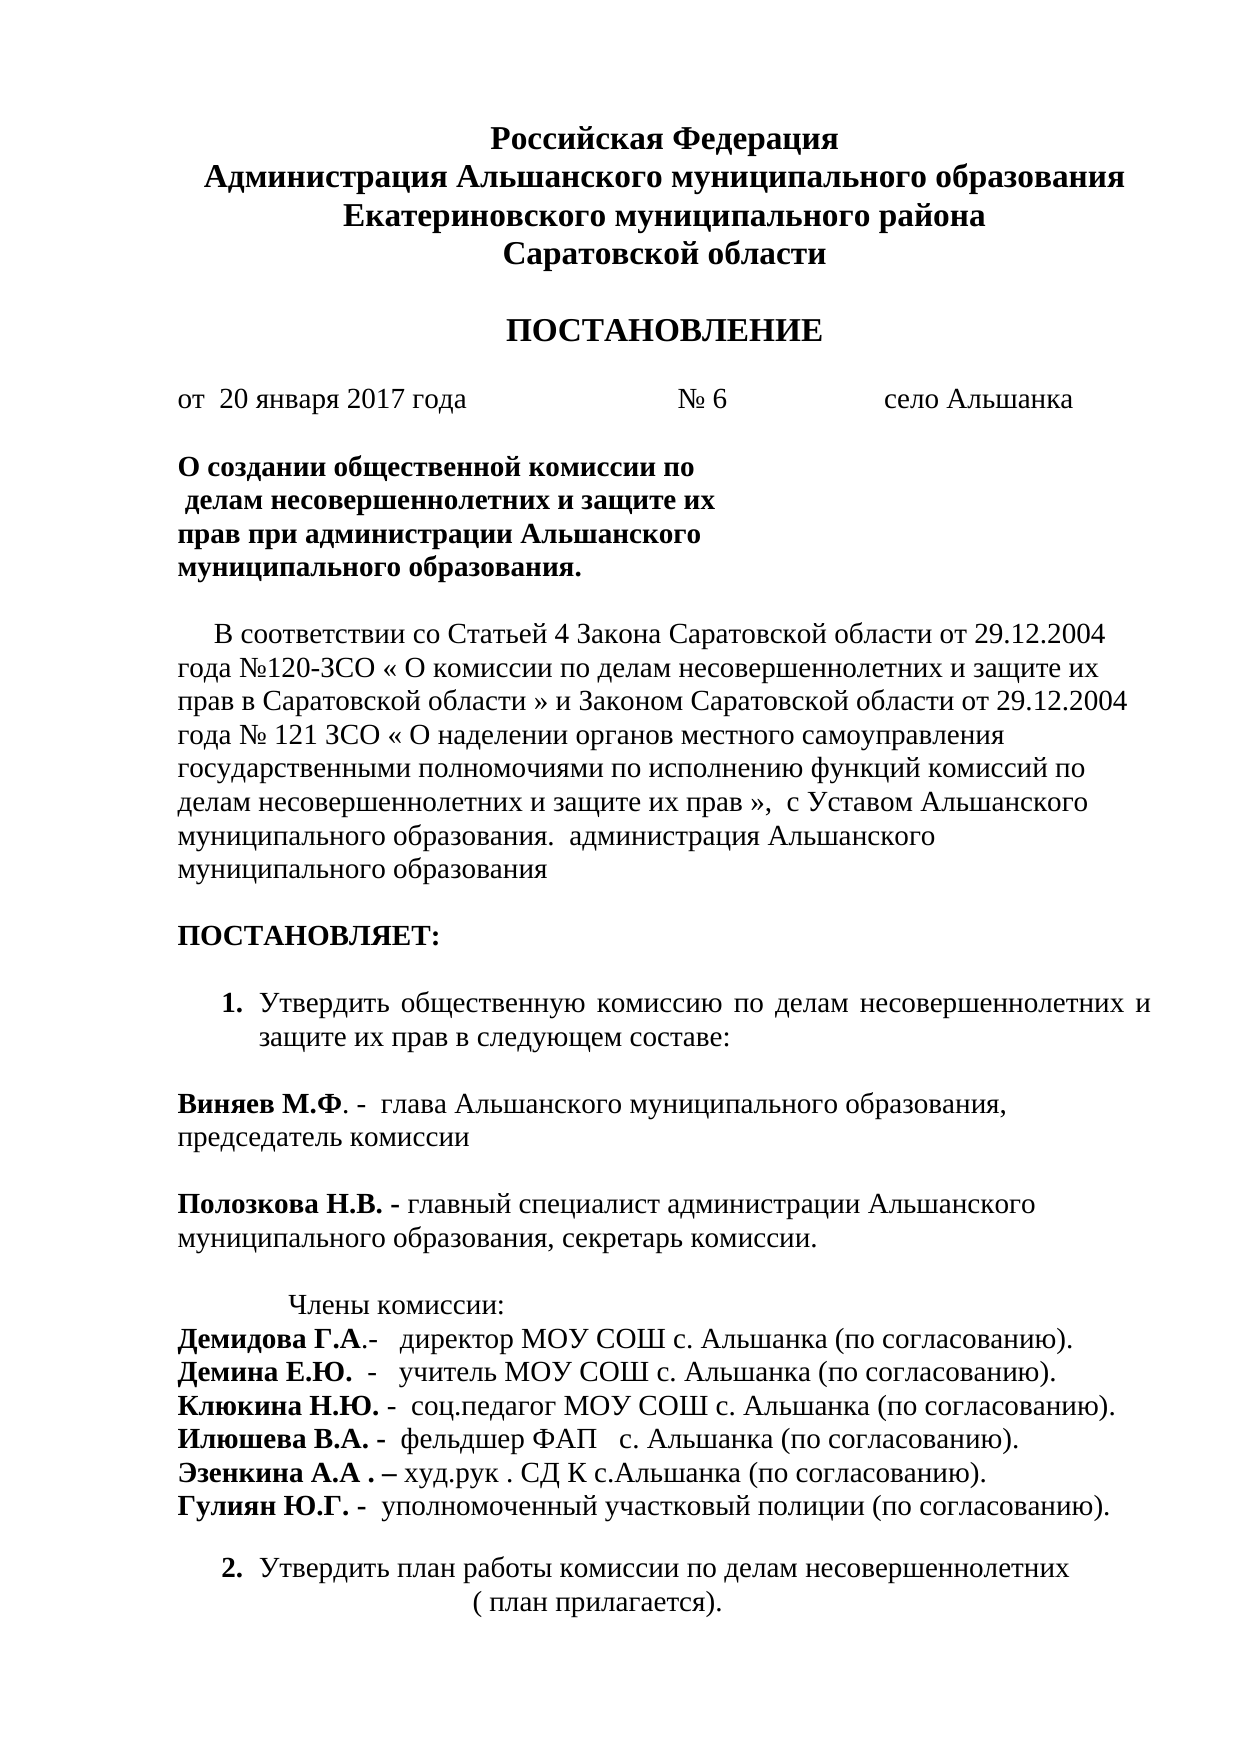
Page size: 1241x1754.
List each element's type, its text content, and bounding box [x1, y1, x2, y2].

text Илюшева В.А. - фельдшер ФАП с. Альшанка (по согласованию). [177, 1421, 1152, 1455]
list Члены комиссии: [288, 1287, 1152, 1321]
text Виняев М.Ф. - глава Альшанского муниципального образования, председатель комиссии [177, 1086, 1152, 1153]
text ПОСТАНОВЛЯЕТ: [177, 918, 1152, 952]
text муниципального образования. [177, 549, 1152, 583]
text О создании общественной комиссии по [177, 449, 1152, 482]
text ( план прилагается). [177, 1584, 1152, 1617]
text Полозкова Н.В. - главный специалист администрации Альшанского муниципального образования, секретарь комиссии. [177, 1187, 1152, 1254]
text Гулиян Ю.Г. - уполномоченный участковый полиции (по согласованию). [177, 1488, 1152, 1522]
text В соответствии со Статьей 4 Закона Саратовской области от 29.12.2004 года №120-ЗСО « О комиссии по делам несовершеннолетних и защите их прав в Саратовской области » и Законом Саратовской области от 29.12.2004 года № 121 ЗСО « О наделении органов местного самоуправления государственными полномочиями по исполнению функций комиссий по делам несовершеннолетних и защите их прав », с Уставом Альшанского муниципального образования. администрация Альшанского муниципального образования [177, 616, 1152, 885]
text от 20 января 2017 года № 6 село Альшанка [177, 382, 1152, 415]
text Российская Федерация [177, 118, 1152, 156]
text Демидова Г.А.- директор МОУ СОШ с. Альшанка (по согласованию). [177, 1321, 1152, 1354]
text прав при администрации Альшанского [177, 516, 1152, 549]
text ПОСТАНОВЛЕНИЕ [177, 310, 1152, 348]
list Утвердить план работы комиссии по делам несовершеннолетних [221, 1550, 1152, 1584]
list Утвердить общественную комиссию по делам несовершеннолетних и защите их прав в следующем составе: [221, 985, 1152, 1052]
text Екатериновского муниципального района Саратовской области [177, 195, 1152, 271]
text делам несовершеннолетних и защите их [177, 482, 1152, 516]
text Демина Е.Ю. - учитель МОУ СОШ с. Альшанка (по согласованию). [177, 1354, 1152, 1388]
text Эзенкина А.А . – худ.рук . CД К c.Альшанка (по согласованию). [177, 1455, 1152, 1488]
text Администрация Альшанского муниципального образования [177, 156, 1152, 195]
text Клюкина Н.Ю. - соц.педагог МОУ СОШ с. Альшанка (по согласованию). [177, 1388, 1152, 1421]
